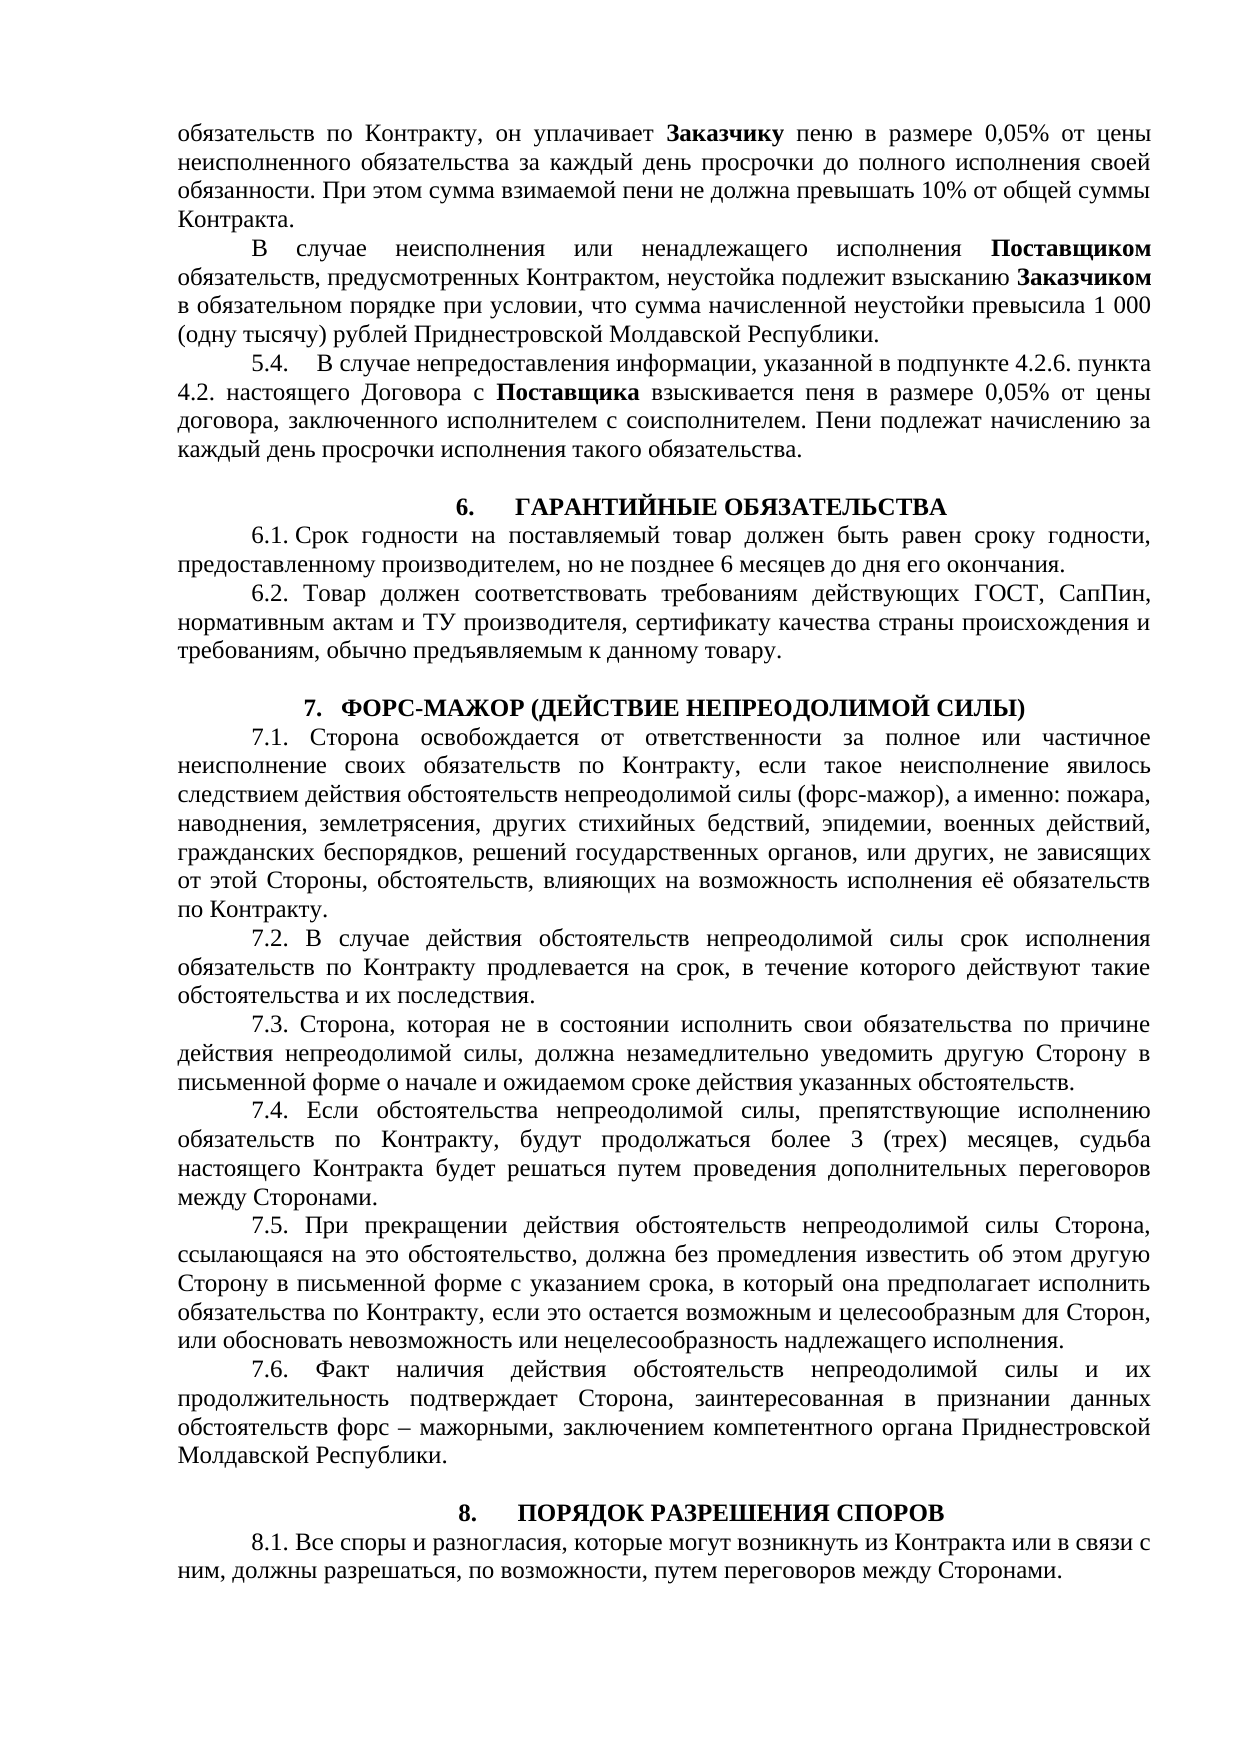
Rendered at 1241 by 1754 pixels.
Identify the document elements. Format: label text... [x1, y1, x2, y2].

list В случае непредоставления информации, указанной в подпункте 4.2.6. пункта 4.2. настоящего Договора с Поставщика взыскивается пеня в размере 0,05% от цены договора, заключенного исполнителем с соисполнителем. Пени подлежат начислению за каждый день просрочки исполнения такого обязательства. [177, 348, 1152, 463]
list ФОРС-МАЖОР (ДЕЙСТВИЕ НЕПРЕОДОЛИМОЙ СИЛЫ) [177, 693, 1152, 722]
list ГАРАНТИЙНЫЕ ОБЯЗАТЕЛЬСТВА [177, 492, 1152, 521]
text 6.1. Срок годности на поставляемый товар должен быть равен сроку годности, предоставленному производителем, но не позднее 6 месяцев до дня его окончания. [177, 521, 1152, 578]
text В случае неисполнения или ненадлежащего исполнения Поставщиком обязательств, предусмотренных Контрактом, неустойка подлежит взысканию Заказчиком в обязательном порядке при условии, что сумма начисленной неустойки превысила 1 000 (одну тысячу) рублей Приднестровской Молдавской Республики. [177, 233, 1152, 348]
list ПОРЯДОК РАЗРЕШЕНИЯ СПОРОВ [177, 1498, 1152, 1527]
text 8.1. Все споры и разногласия, которые могут возникнуть из Контракта или в связи с ним, должны разрешаться, по возможности, путем переговоров между Сторонами. [177, 1527, 1152, 1584]
text 6.2. Товар должен соответствовать требованиям действующих ГОСТ, СапПин, нормативным актам и ТУ производителя, сертификату качества страны происхождения и требованиям, обычно предъявляемым к данному товару. [177, 578, 1152, 664]
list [177, 118, 1152, 233]
text 7.1. Сторона освобождается от ответственности за полное или частичное неисполнение своих обязательств по Контракту, если такое неисполнение явилось следствием действия обстоятельств непреодолимой силы (форс-мажор), а именно: пожара, наводнения, землетрясения, других стихийных бедствий, эпидемии, военных действий, гражданских беспорядков, решений государственных органов, или других, не зависящих от этой Стороны, обстоятельств, влияющих на возможность исполнения её обязательств по Контракту. [177, 722, 1152, 923]
text 7.3. Сторона, которая не в состоянии исполнить свои обязательства по причине действия непреодолимой силы, должна незамедлительно уведомить другую Сторону в письменной форме о начале и ожидаемом сроке действия указанных обстоятельств. [177, 1009, 1152, 1096]
text 7.5. При прекращении действия обстоятельств непреодолимой силы Сторона, ссылающаяся на это обстоятельство, должна без промедления известить об этом другую Сторону в письменной форме с указанием срока, в который она предполагает исполнить обязательства по Контракту, если это остается возможным и целесообразным для Сторон, или обосновать невозможность или нецелесообразность надлежащего исполнения. [177, 1211, 1152, 1354]
text 7.6. Факт наличия действия обстоятельств непреодолимой силы и их продолжительность подтверждает Сторона, заинтересованная в признании данных обстоятельств форс – мажорными, заключением компетентного органа Приднестровской Молдавской Республики. [177, 1354, 1152, 1469]
text 7.2. В случае действия обстоятельств непреодолимой силы срок исполнения обязательств по Контракту продлевается на срок, в течение которого действуют такие обстоятельства и их последствия. [177, 923, 1152, 1009]
text 7.4. Если обстоятельства непреодолимой силы, препятствующие исполнению обязательств по Контракту, будут продолжаться более 3 (трех) месяцев, судьба настоящего Контракта будет решаться путем проведения дополнительных переговоров между Сторонами. [177, 1096, 1152, 1211]
